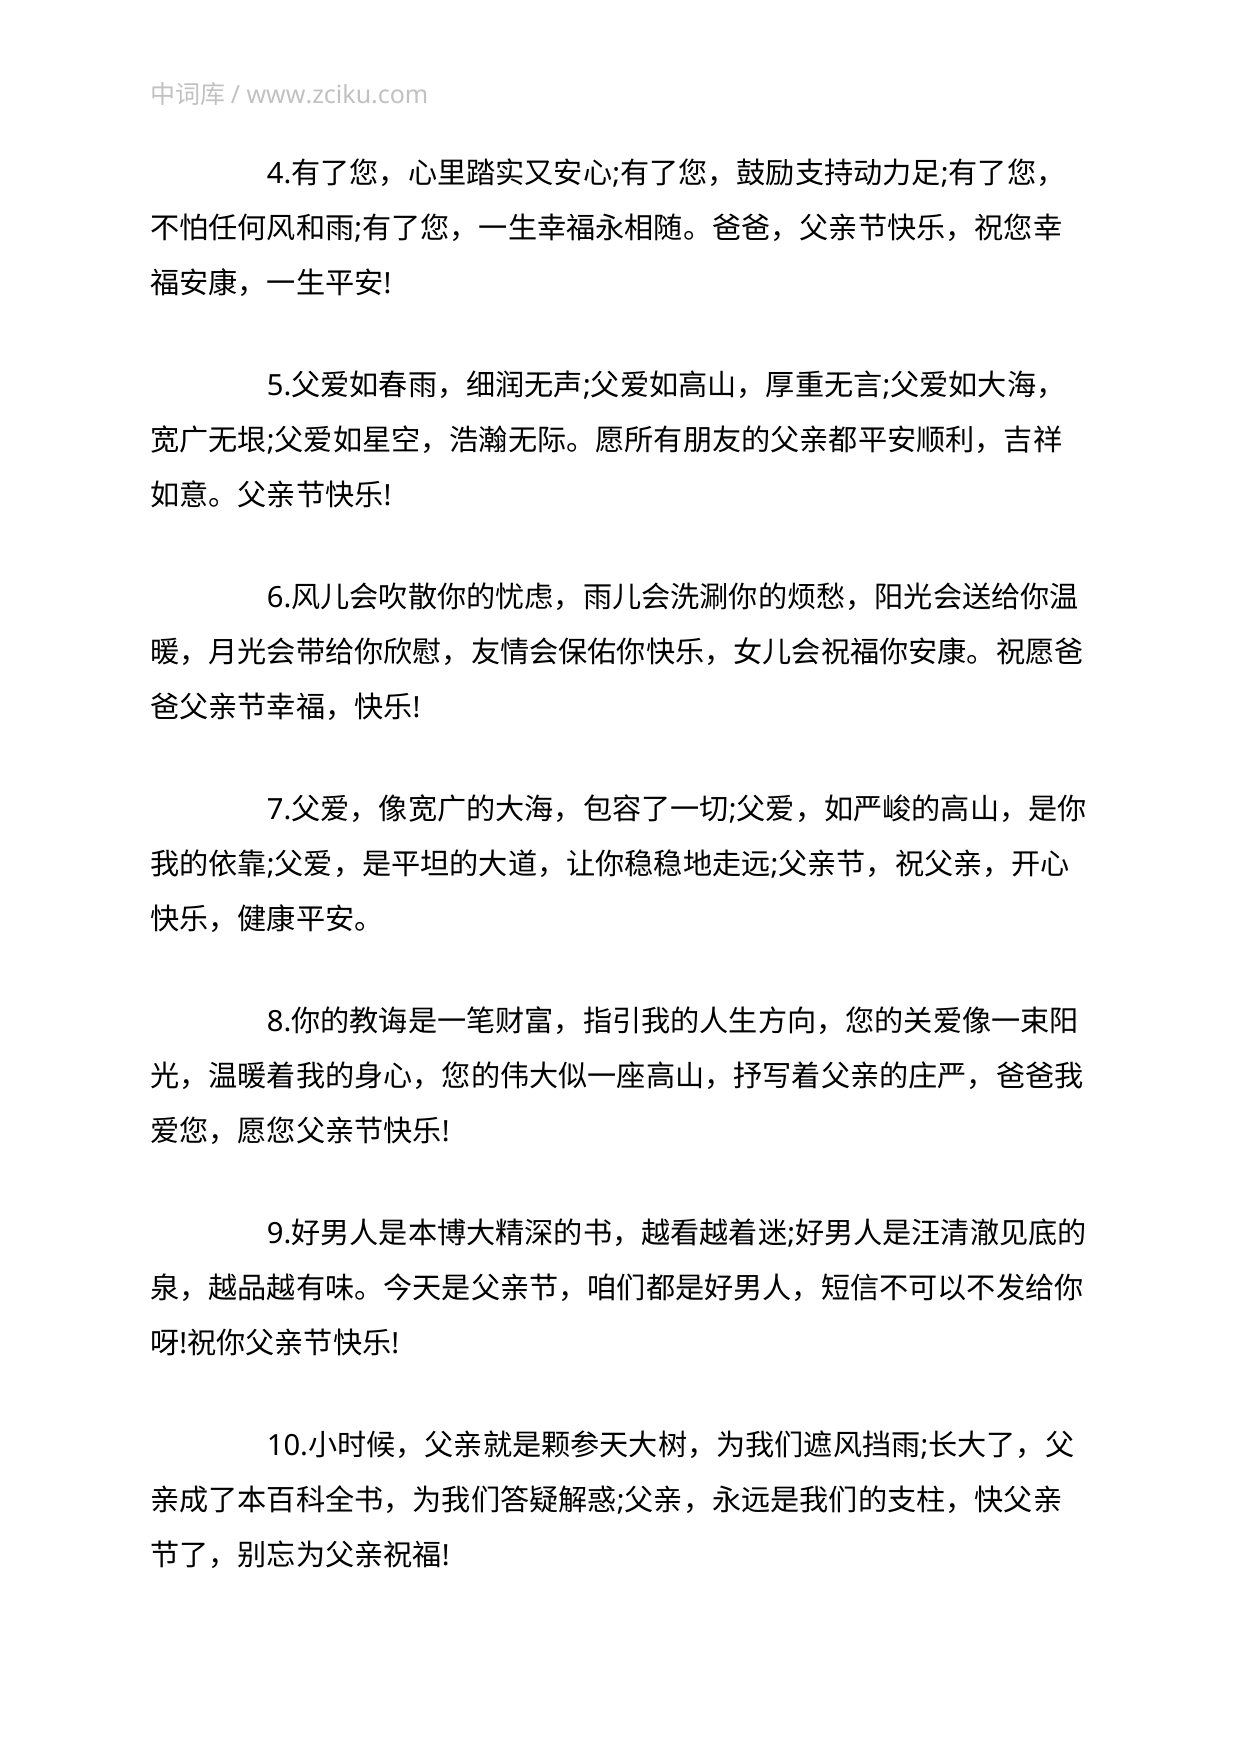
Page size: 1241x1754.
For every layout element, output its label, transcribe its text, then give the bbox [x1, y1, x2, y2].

text 6.风儿会吹散你的忧虑，雨儿会洗涮你的烦愁，阳光会送给你温暖，月光会带给你欣慰，友情会保佑你快乐，女儿会祝福你安康。祝愿爸爸父亲节幸福，快乐! [150, 574, 1090, 726]
text 5.父爱如春雨，细润无声;父爱如高山，厚重无言;父爱如大海，宽广无垠;父爱如星空，浩瀚无际。愿所有朋友的父亲都平安顺利，吉祥如意。父亲节快乐! [150, 362, 1090, 514]
text 10.小时候，父亲就是颗参天大树，为我们遮风挡雨;长大了，父亲成了本百科全书，为我们答疑解惑;父亲，永远是我们的支柱，快父亲节了，别忘为父亲祝福! [150, 1421, 1090, 1574]
text 7.父爱，像宽广的大海，包容了一切;父爱，如严峻的高山，是你我的依靠;父爱，是平坦的大道，让你稳稳地走远;父亲节，祝父亲，开心快乐，健康平安。 [150, 786, 1090, 938]
text 8.你的教诲是一笔财富，指引我的人生方向，您的关爱像一束阳光，温暖着我的身心，您的伟大似一座高山，抒写着父亲的庄严，爸爸我爱您，愿您父亲节快乐! [150, 998, 1090, 1150]
text 9.好男人是本博大精深的书，越看越着迷;好男人是汪清澈见底的泉，越品越有味。今天是父亲节，咱们都是好男人，短信不可以不发给你呀!祝你父亲节快乐! [150, 1209, 1090, 1362]
text 4.有了您，心里踏实又安心;有了您，鼓励支持动力足;有了您，不怕任何风和雨;有了您，一生幸福永相随。爸爸，父亲节快乐，祝您幸福安康，一生平安! [150, 150, 1090, 302]
